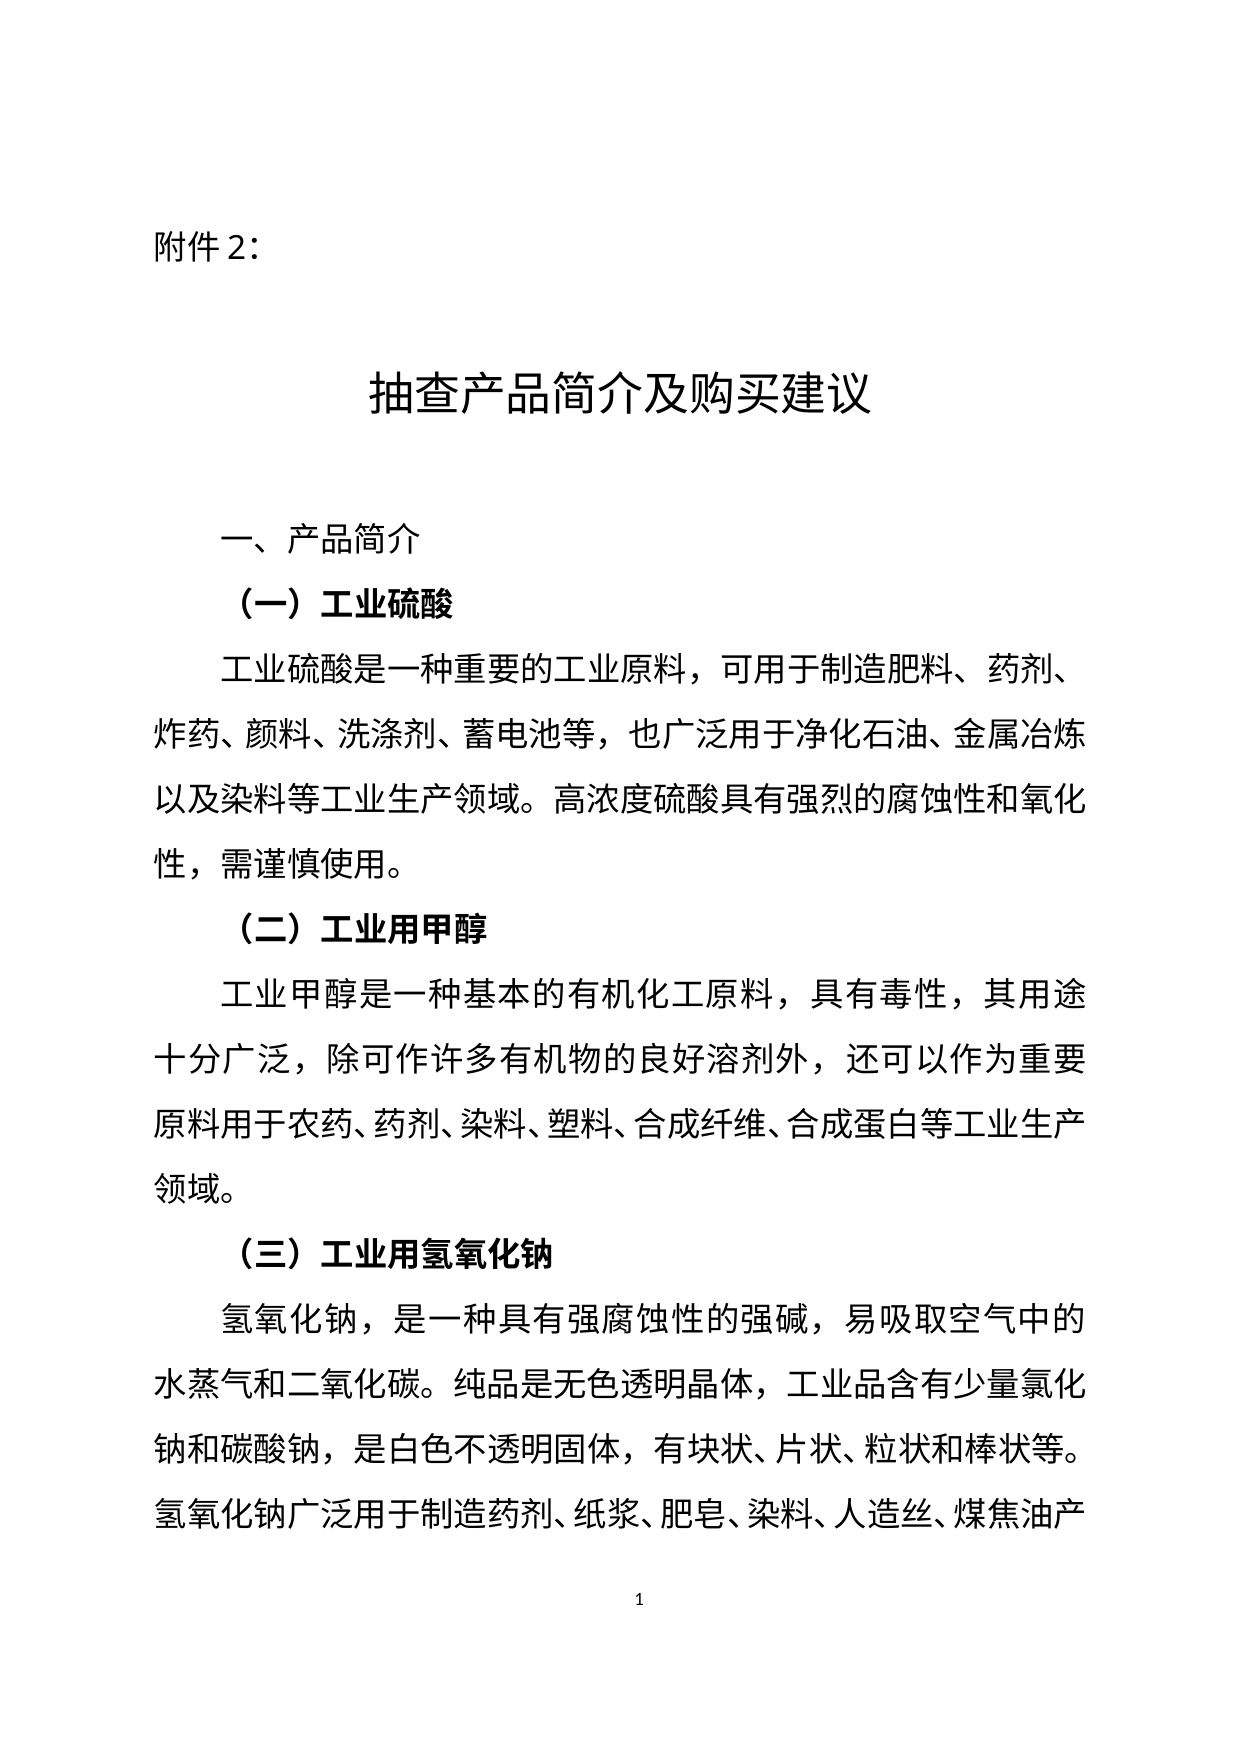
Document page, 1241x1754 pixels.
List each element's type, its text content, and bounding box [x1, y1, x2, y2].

text （一）工业硫酸 [153, 570, 1087, 635]
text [153, 1285, 1087, 1545]
text （三）工业用氢氧化钠 [153, 1220, 1087, 1285]
text 附件2： [153, 212, 1087, 277]
text 工业硫酸是一种重要的工业原料，可用于制造肥料、药剂、炸药、颜料、洗涤剂、蓄电池等，也广泛用于净化石油、金属冶炼以及染料等工业生产领域。高浓度硫酸具有强烈的腐蚀性和氧化性，需谨慎使用。 [153, 635, 1087, 895]
text 一、产品简介 [153, 505, 1087, 570]
text 工业甲醇是一种基本的有机化工原料，具有毒性，其用途十分广泛，除可作许多有机物的良好溶剂外，还可以作为重要原料用于农药、药剂、染料、塑料、合成纤维、合成蛋白等工业生产领域。 [153, 960, 1087, 1220]
text （二）工业用甲醇 [153, 895, 1087, 960]
text 抽查产品简介及购买建议 [153, 342, 1087, 440]
